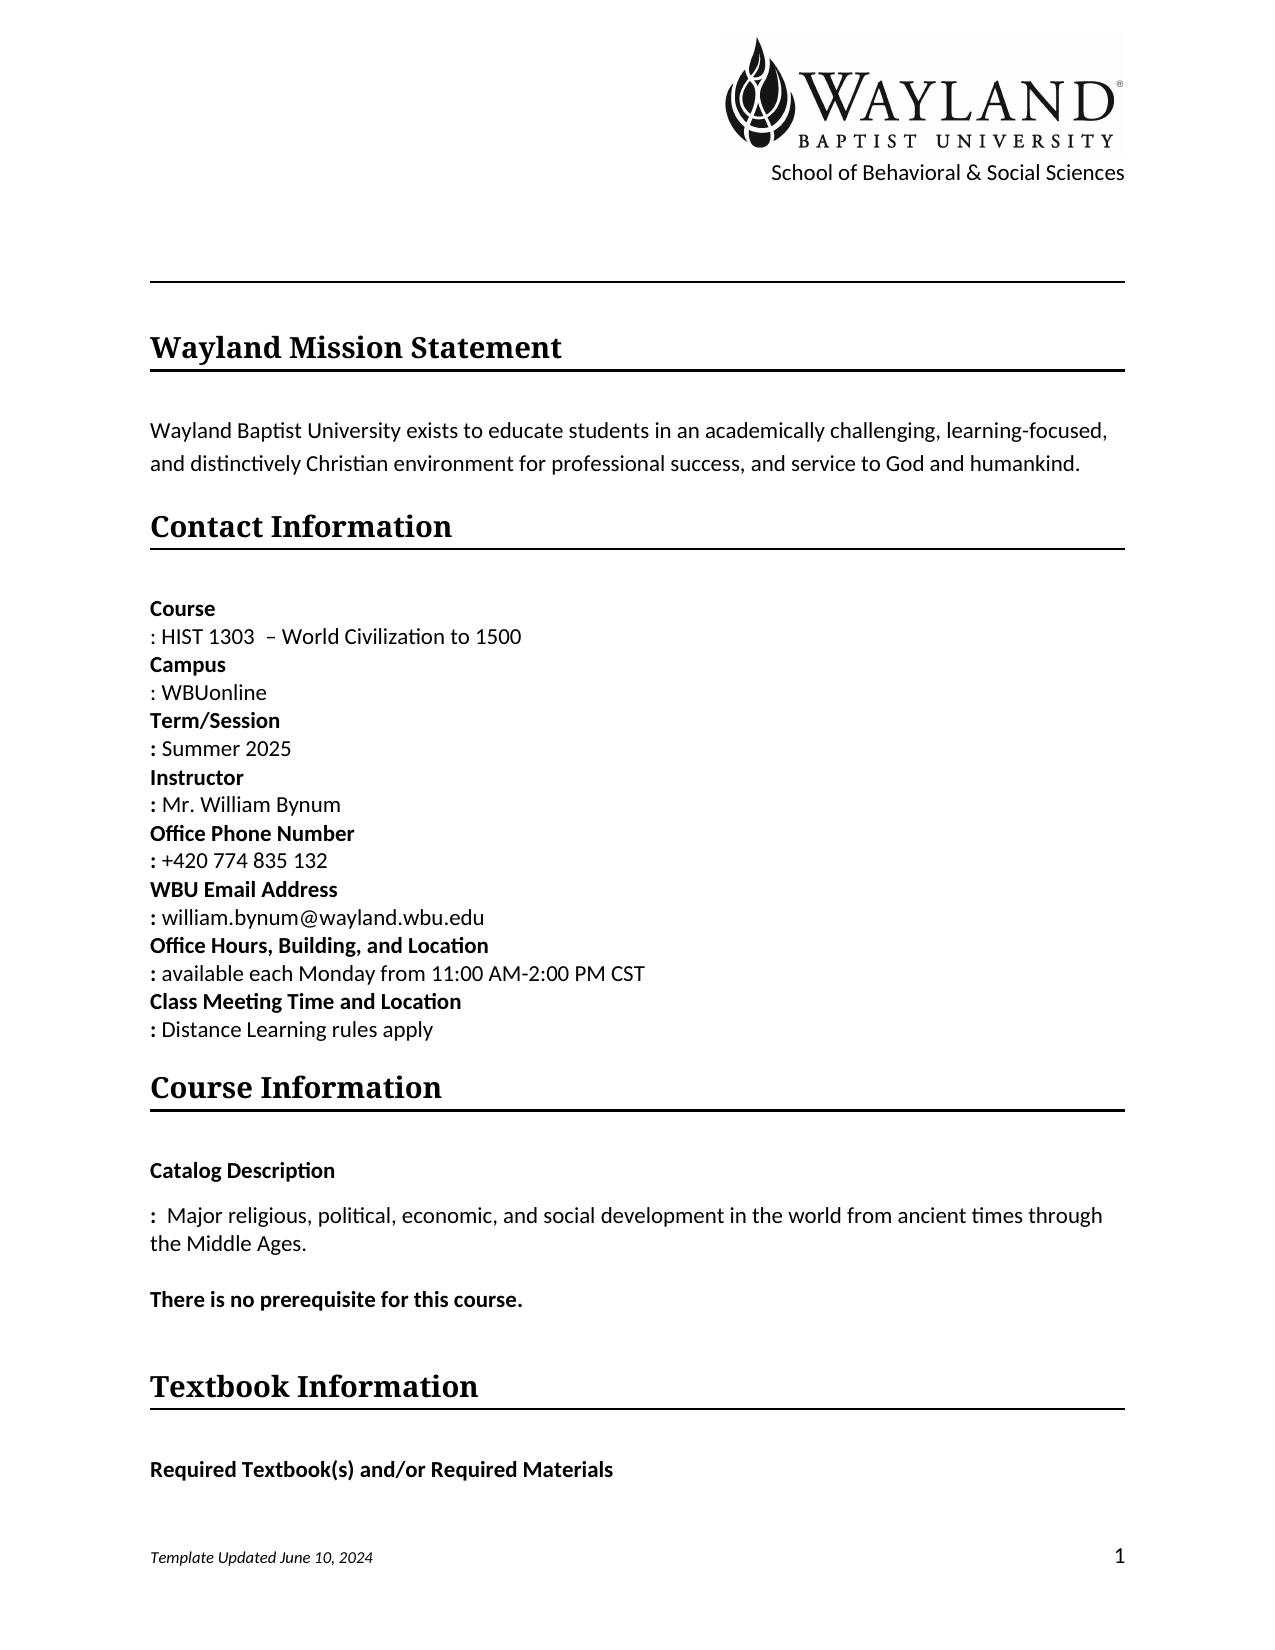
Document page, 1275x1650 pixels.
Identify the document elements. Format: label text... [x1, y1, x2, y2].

text : +420 774 835 132 [150, 847, 1125, 875]
text : available each Monday from 11:00 AM-2:00 PM CST [150, 959, 1125, 987]
text Office Hours, Building, and Location [150, 931, 1125, 959]
text : WBUonline [150, 678, 1125, 707]
text Term/Session [150, 707, 1125, 734]
text Wayland Baptist University exists to educate students in an academically challenging, learning-focused, and distinctively Christian environment for professional success, and service to God and humankind. [150, 416, 1125, 477]
text Class Meeting Time and Location [150, 987, 1125, 1015]
subtitle Contact Information [150, 506, 1125, 548]
text : Mr. William Bynum [150, 791, 1125, 819]
subtitle Course Information [150, 1068, 1125, 1109]
text : HIST 1303 – World Civilization to 1500 [150, 622, 1125, 651]
subtitle Textbook Information [150, 1366, 1125, 1408]
text : Major religious, political, economic, and social development in the world from ancient times through the Middle Ages. [150, 1201, 1126, 1257]
picture [720, 30, 1125, 159]
text Course [150, 594, 1125, 622]
text WBU Email Address [150, 875, 1125, 903]
text Instructor [150, 763, 1125, 791]
text Campus [150, 651, 1125, 678]
text : william.bynum@wayland.wbu.edu [150, 903, 1125, 931]
text There is no prerequisite for this course. [150, 1285, 1126, 1313]
text Office Phone Number [150, 819, 1125, 847]
text : Summer 2025 [150, 734, 1125, 763]
subtitle Wayland Mission Statement [150, 328, 1125, 369]
text Required Textbook(s) and/or Required Materials [150, 1455, 1125, 1483]
text Catalog Description [150, 1156, 1125, 1184]
text : Distance Learning rules apply [150, 1015, 1125, 1043]
